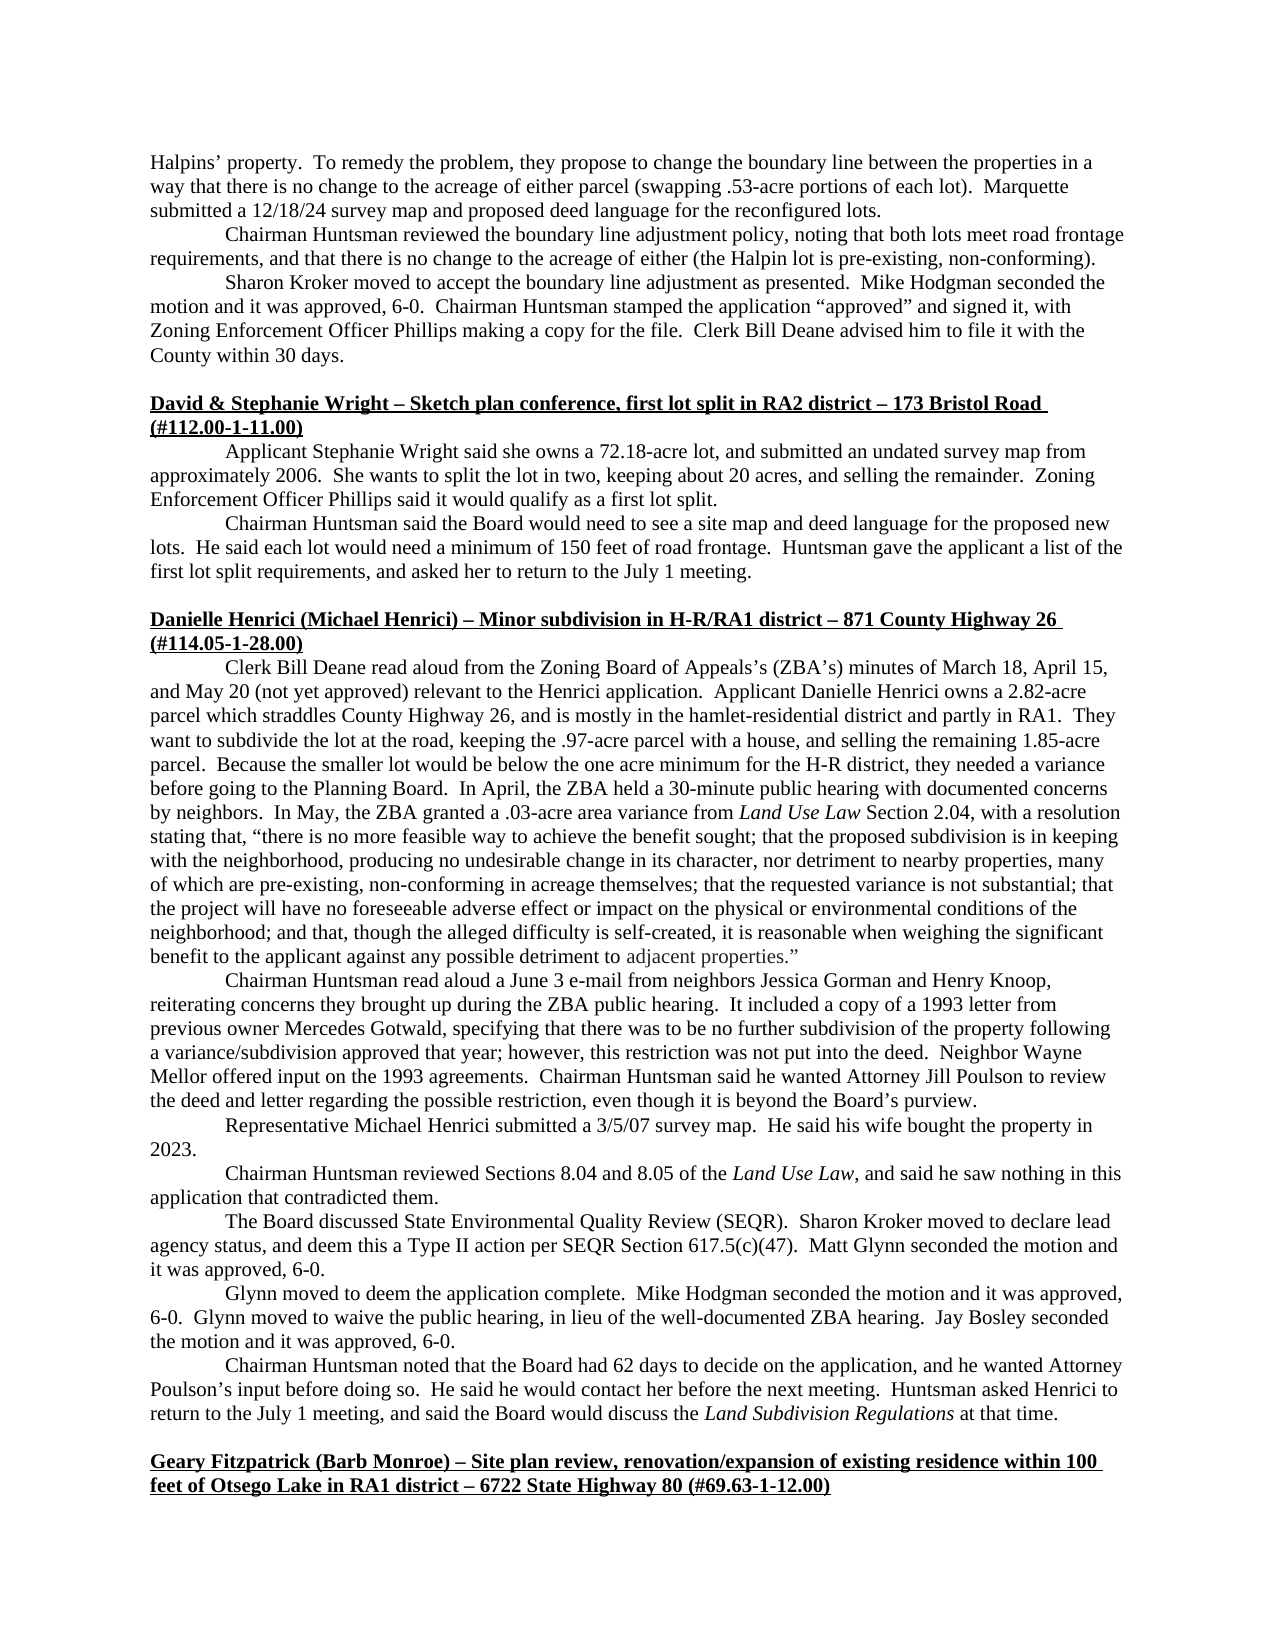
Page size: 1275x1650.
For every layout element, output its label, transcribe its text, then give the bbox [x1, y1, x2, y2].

text Representative Michael Henrici submitted a 3/5/07 survey map. He said his wife bought the property in 2023. [150, 1112, 1125, 1161]
text Sharon Kroker moved to accept the boundary line adjustment as presented. Mike Hodgman seconded the motion and it was approved, 6-0. Chairman Huntsman stamped the application “approved” and signed it, with Zoning Enforcement Officer Phillips making a copy for the file. Clerk Bill Deane advised him to file it with the County within 30 days. [150, 270, 1125, 367]
text Chairman Huntsman said the Board would need to see a site map and deed language for the proposed new lots. He said each lot would need a minimum of 150 feet of road frontage. Huntsman gave the applicant a list of the first lot split requirements, and asked her to return to the July 1 meeting. [150, 511, 1125, 583]
text The Board discussed State Environmental Quality Review (SEQR). Sharon Kroker moved to declare lead agency status, and deem this a Type II action per SEQR Section 617.5(c)(47). Matt Glynn seconded the motion and it was approved, 6-0. [150, 1209, 1125, 1281]
text Chairman Huntsman noted that the Board had 62 days to decide on the application, and he wanted Attorney Poulson’s input before doing so. He said he would contact her before the next meeting. Huntsman asked Henrici to return to the July 1 meeting, and said the Board would discuss the Land Subdivision Regulations at that time. [150, 1353, 1125, 1425]
text Chairman Huntsman reviewed Sections 8.04 and 8.05 of the Land Use Law, and said he saw nothing in this application that contradicted them. [150, 1161, 1125, 1209]
text David & Stephanie Wright – Sketch plan conference, first lot split in RA2 district – 173 Bristol Road (#112.00-1-11.00) [150, 391, 1125, 439]
text Clerk Bill Deane read aloud from the Zoning Board of Appeals’s (ZBA’s) minutes of March 18, April 15, and May 20 (not yet approved) relevant to the Henrici application. Applicant Danielle Henrici owns a 2.82-acre parcel which straddles County Highway 26, and is mostly in the hamlet-residential district and partly in RA1. They want to subdivide the lot at the road, keeping the .97-acre parcel with a house, and selling the remaining 1.85-acre parcel. Because the smaller lot would be below the one acre minimum for the H-R district, they needed a variance before going to the Planning Board. In April, the ZBA held a 30-minute public hearing with documented concerns by neighbors. In May, the ZBA granted a .03-acre area variance from Land Use Law Section 2.04, with a resolution stating that, “there is no more feasible way to achieve the benefit sought; that the proposed subdivision is in keeping with the neighborhood, producing no undesirable change in its character, nor detriment to nearby properties, many of which are pre-existing, non-conforming in acreage themselves; that the requested variance is not substantial; that the project will have no foreseeable adverse effect or impact on the physical or environmental conditions of the neighborhood; and that, though the alleged difficulty is self-created, it is reasonable when weighing the significant benefit to the applicant against any possible detriment to adjacent properties.” [150, 655, 1125, 968]
text Chairman Huntsman reviewed the boundary line adjustment policy, noting that both lots meet road frontage requirements, and that there is no change to the acreage of either (the Halpin lot is pre-existing, non-conforming). [150, 222, 1125, 270]
text Geary Fitzpatrick (Barb Monroe) – Site plan review, renovation/expansion of existing residence within 100 feet of Otsego Lake in RA1 district – 6722 State Highway 80 (#69.63-1-12.00) [150, 1449, 1125, 1497]
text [150, 150, 1125, 222]
text Chairman Huntsman read aloud a June 3 e-mail from neighbors Jessica Gorman and Henry Knoop, reiterating concerns they brought up during the ZBA public hearing. It included a copy of a 1993 letter from previous owner Mercedes Gotwald, specifying that there was to be no further subdivision of the property following a variance/subdivision approved that year; however, this restriction was not put into the deed. Neighbor Wayne Mellor offered input on the 1993 agreements. Chairman Huntsman said he wanted Attorney Jill Poulson to review the deed and letter regarding the possible restriction, even though it is beyond the Board’s purview. [150, 968, 1125, 1112]
text Danielle Henrici (Michael Henrici) – Minor subdivision in H-R/RA1 district – 871 County Highway 26 (#114.05-1-28.00) [150, 607, 1125, 655]
text Applicant Stephanie Wright said she owns a 72.18-acre lot, and submitted an undated survey map from approximately 2006. She wants to split the lot in two, keeping about 20 acres, and selling the remainder. Zoning Enforcement Officer Phillips said it would qualify as a first lot split. [150, 439, 1125, 511]
text Glynn moved to deem the application complete. Mike Hodgman seconded the motion and it was approved, 6-0. Glynn moved to waive the public hearing, in lieu of the well-documented ZBA hearing. Jay Bosley seconded the motion and it was approved, 6-0. [150, 1281, 1125, 1353]
